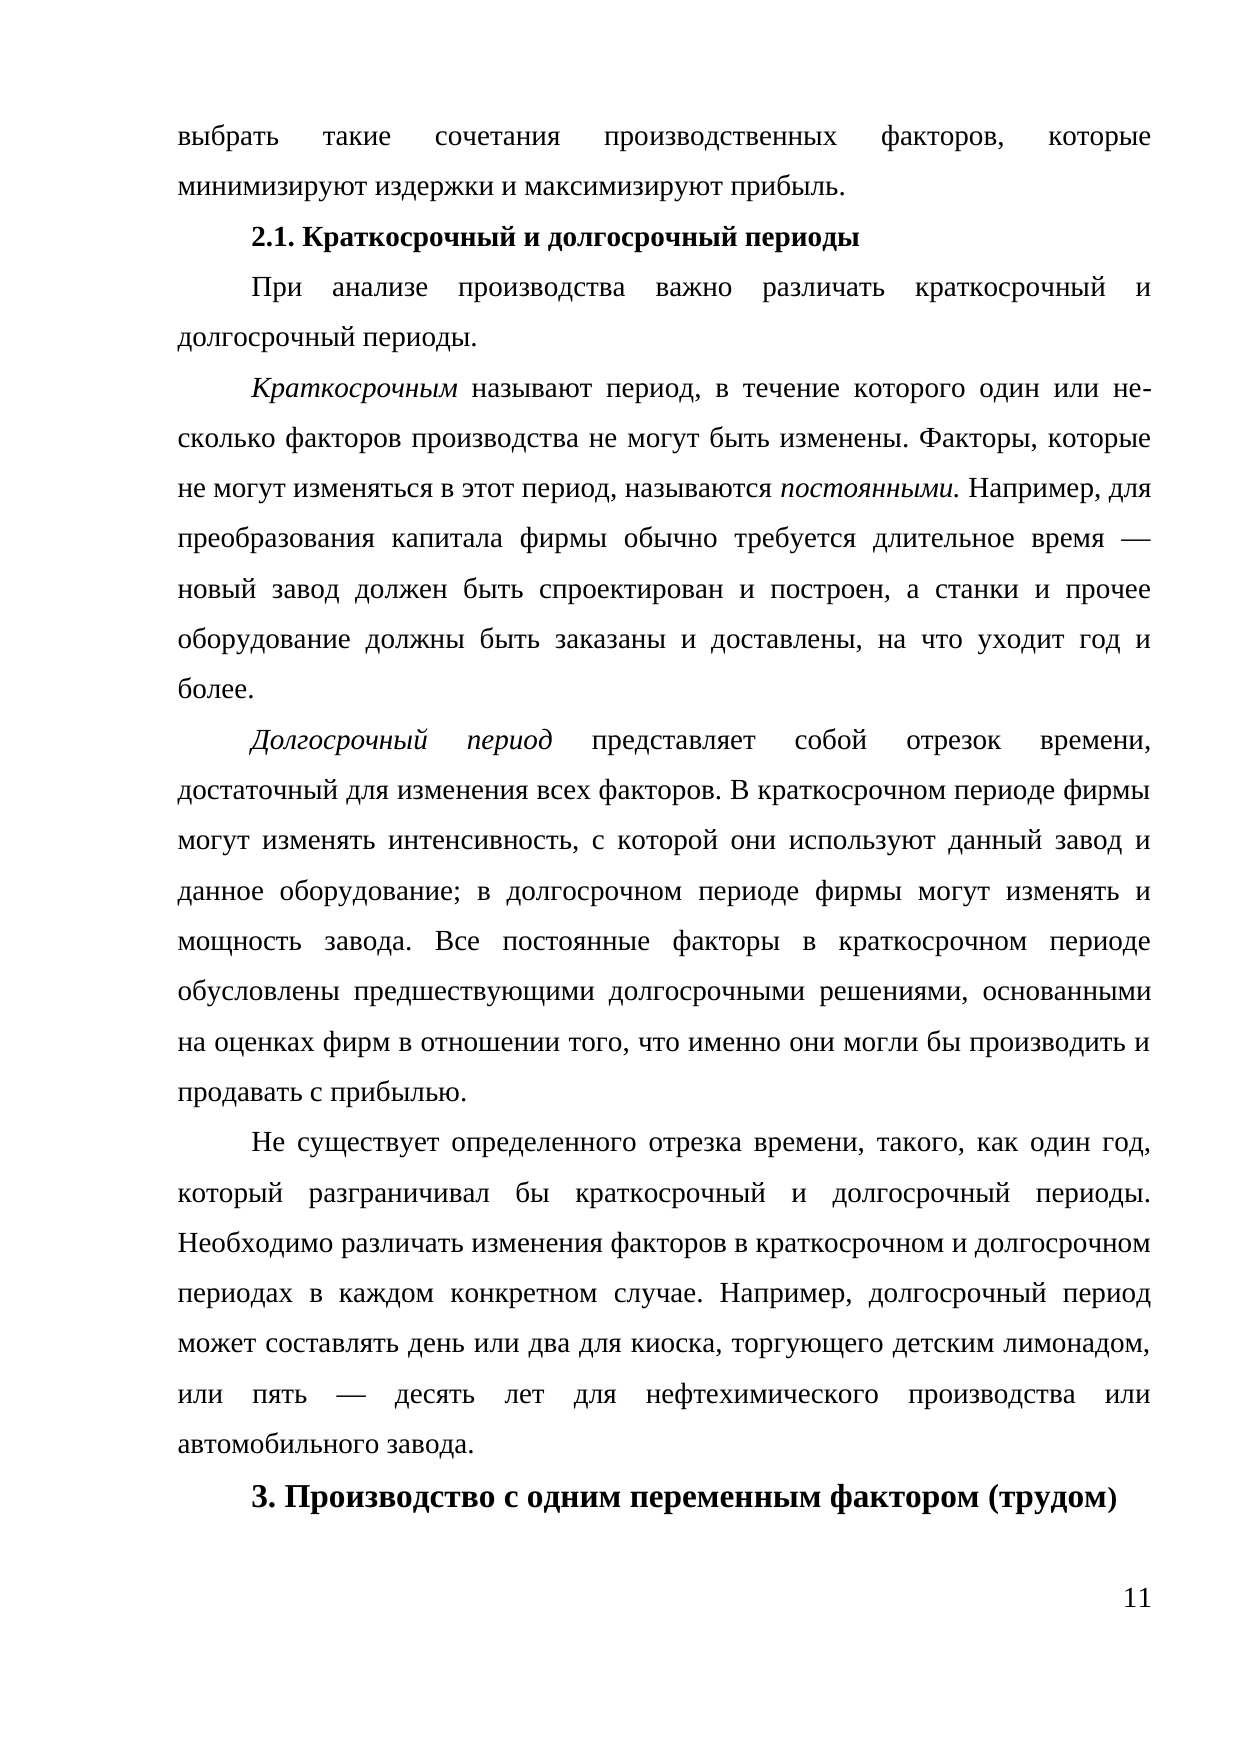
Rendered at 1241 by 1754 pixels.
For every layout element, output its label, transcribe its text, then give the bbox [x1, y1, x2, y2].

text Краткосрочным называют период, в течение которого один или несколько факторов производства не могут быть изменены. Факторы, которые не могут изменяться в этот период, называются постоянными. Например, для преобразования капитала фирмы обычно требуется длительное время — новый завод должен быть спроектирован и построен, а станки и прочее оборудование должны быть заказаны и доставлены, на что уходит год и более. [177, 370, 1152, 705]
text Долгосрочный период представляет собой отрезок времени, достаточный для изменения всех факторов. В краткосрочном периоде фирмы могут изменять интенсивность, с которой они используют данный завод и данное оборудование; в долгосрочном периоде фирмы могут изменять и мощность завода. Все постоянные факторы в краткосрочном периоде обусловлены предшествующими долгосрочными решениями, основанными на оценках фирм в отношении того, что именно они могли бы производить и продавать с прибылью. [177, 722, 1152, 1108]
text Не существует определенного отрезка времени, такого, как один год, который разграничивал бы краткосрочный и долгосрочный периоды. Необходимо различать изменения факторов в краткосрочном и долгосрочном периодах в каждом конкретном случае. Например, долгосрочный период может составлять день или два для киоска, торгующего детским лимонадом, или пять — десять лет для нефтехимического производства или автомобильного завода. [177, 1124, 1152, 1460]
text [177, 118, 1152, 202]
text При анализе производства важно различать краткосрочный и долгосрочный периоды. [177, 269, 1152, 353]
text 2.1. Краткосрочный и долгосрочный периоды [177, 219, 1152, 252]
text 3. Производство с одним переменным фактором (трудом) [177, 1477, 1152, 1515]
